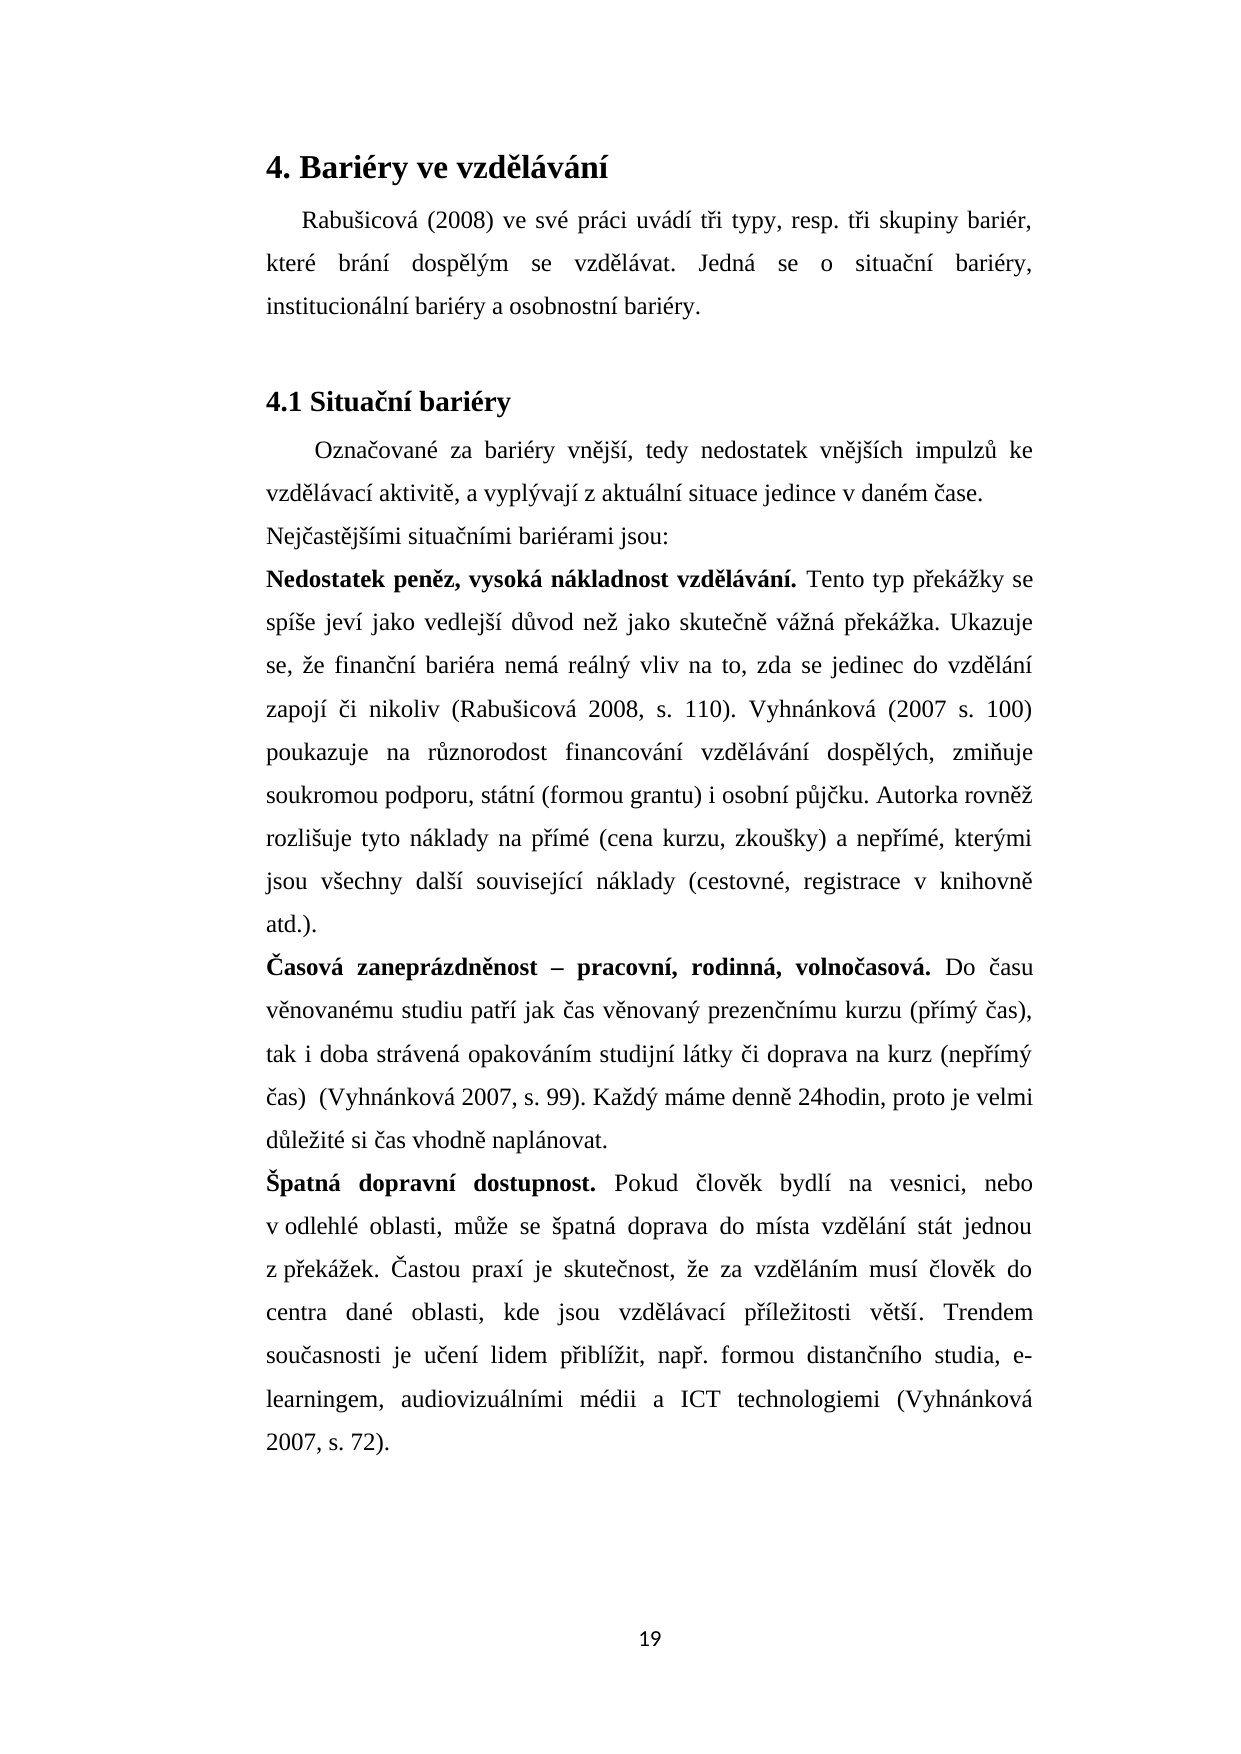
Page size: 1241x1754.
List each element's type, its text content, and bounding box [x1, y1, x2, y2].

text Nejčastějšími situačními bariérami jsou: [266, 521, 1033, 550]
subtitle 4.1 Situační bariéry [266, 384, 1033, 418]
text Rabušicová (2008) ve své práci uvádí tři typy, resp. tři skupiny bariér, které brání dospělým se vzdělávat. Jedná se o situační bariéry, institucionální bariéry a osobnostní bariéry. [266, 205, 1033, 320]
text Označované za bariéry vnější, tedy nedostatek vnějších impulzů ke vzdělávací aktivitě, a vyplývají z aktuální situace jedince v daném čase. [266, 435, 1033, 507]
text Časová zaneprázdněnost – pracovní, rodinná, volnočasová. Do času věnovanému studiu patří jak čas věnovaný prezenčnímu kurzu (přímý čas), tak i doba strávená opakováním studijní látky či doprava na kurz (nepřímý čas) (Vyhnánková 2007, s. 99). Každý máme denně 24hodin, proto je velmi důležité si čas vhodně naplánovat. [266, 952, 1033, 1154]
text Špatná dopravní dostupnost. Pokud člověk bydlí na vesnici, nebo v odlehlé oblasti, může se špatná doprava do místa vzdělání stát jednou z překážek. Častou praxí je skutečnost, že za vzděláním musí člověk do centra dané oblasti, kde jsou vzdělávací příležitosti větší. Trendem současnosti je učení lidem přiblížit, např. formou distančního studia, e-learningem, audiovizuálními médii a ICT technologiemi (Vyhnánková 2007, s. 72). [266, 1168, 1033, 1456]
subtitle 4. Bariéry ve vzdělávání [266, 148, 1033, 186]
text Nedostatek peněz, vysoká nákladnost vzdělávání. Tento typ překážky se spíše jeví jako vedlejší důvod než jako skutečně vážná překážka. Ukazuje se, že finanční bariéra nemá reálný vliv na to, zda se jedinec do vzdělání zapojí či nikoliv (Rabušicová 2008, s. 110). Vyhnánková (2007 s. 100) poukazuje na různorodost financování vzdělávání dospělých, zmiňuje soukromou podporu, státní (formou grantu) i osobní půjčku. Autorka rovněž rozlišuje tyto náklady na přímé (cena kurzu, zkoušky) a nepřímé, kterými jsou všechny další související náklady (cestovné, registrace v knihovně atd.). [266, 564, 1033, 938]
